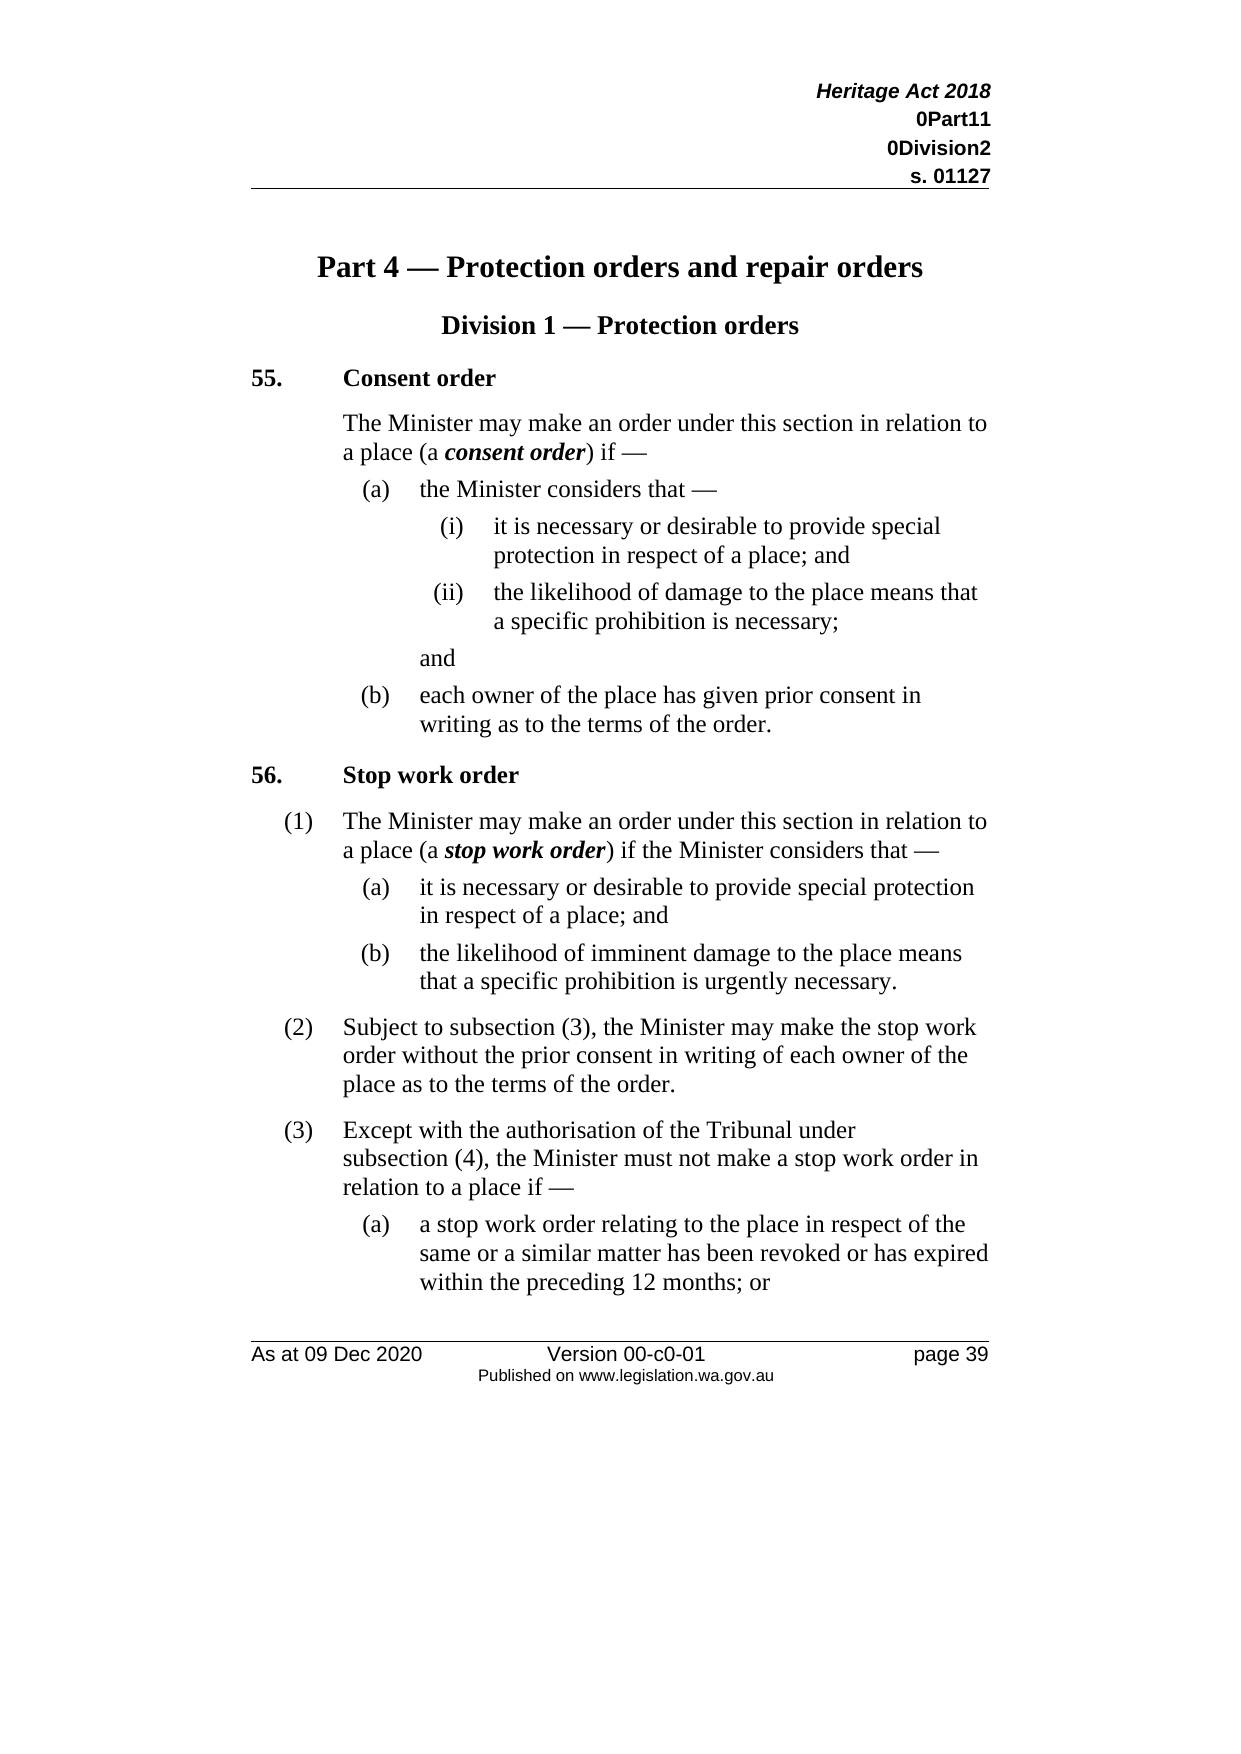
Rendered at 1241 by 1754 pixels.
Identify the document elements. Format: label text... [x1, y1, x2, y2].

subtitle 55. Consent order [251, 363, 989, 392]
subtitle Division 1 — Protection orders [251, 309, 989, 340]
text (ii) the likelihood of damage to the place means that a specific prohibition is necessary; [251, 577, 989, 635]
subtitle 56. Stop work order [251, 761, 989, 789]
text (b) each owner of the place has given prior consent in writing as to the terms of the order. [251, 680, 989, 738]
text (a) it is necessary or desirable to provide special protection in respect of a place; and [251, 872, 989, 929]
text (1) The Minister may make an order under this section in relation to a place (a stop work order) if the Minister considers that — [251, 806, 989, 863]
text (i) it is necessary or desirable to provide special protection in respect of a place; and [251, 511, 989, 569]
text (2) Subject to subsection (3), the Minister may make the stop work order without the prior consent in writing of each owner of the place as to the terms of the order. [251, 1012, 989, 1098]
text (a) the Minister considers that — [251, 474, 989, 503]
subtitle Part 4 — Protection orders and repair orders [251, 248, 989, 284]
text (3) Except with the authorisation of the Tribunal under subsection (4), the Minister must not make a stop work order in relation to a place if — [251, 1115, 989, 1201]
text (b) the likelihood of imminent damage to the place means that a specific prohibition is urgently necessary. [251, 938, 989, 995]
text and [251, 643, 989, 672]
text The Minister may make an order under this section in relation to a place (a consent order) if — [251, 408, 989, 466]
text (a) a stop work order relating to the place in respect of the same or a similar matter has been revoked or has expired within the preceding 12 months; or [251, 1209, 989, 1296]
